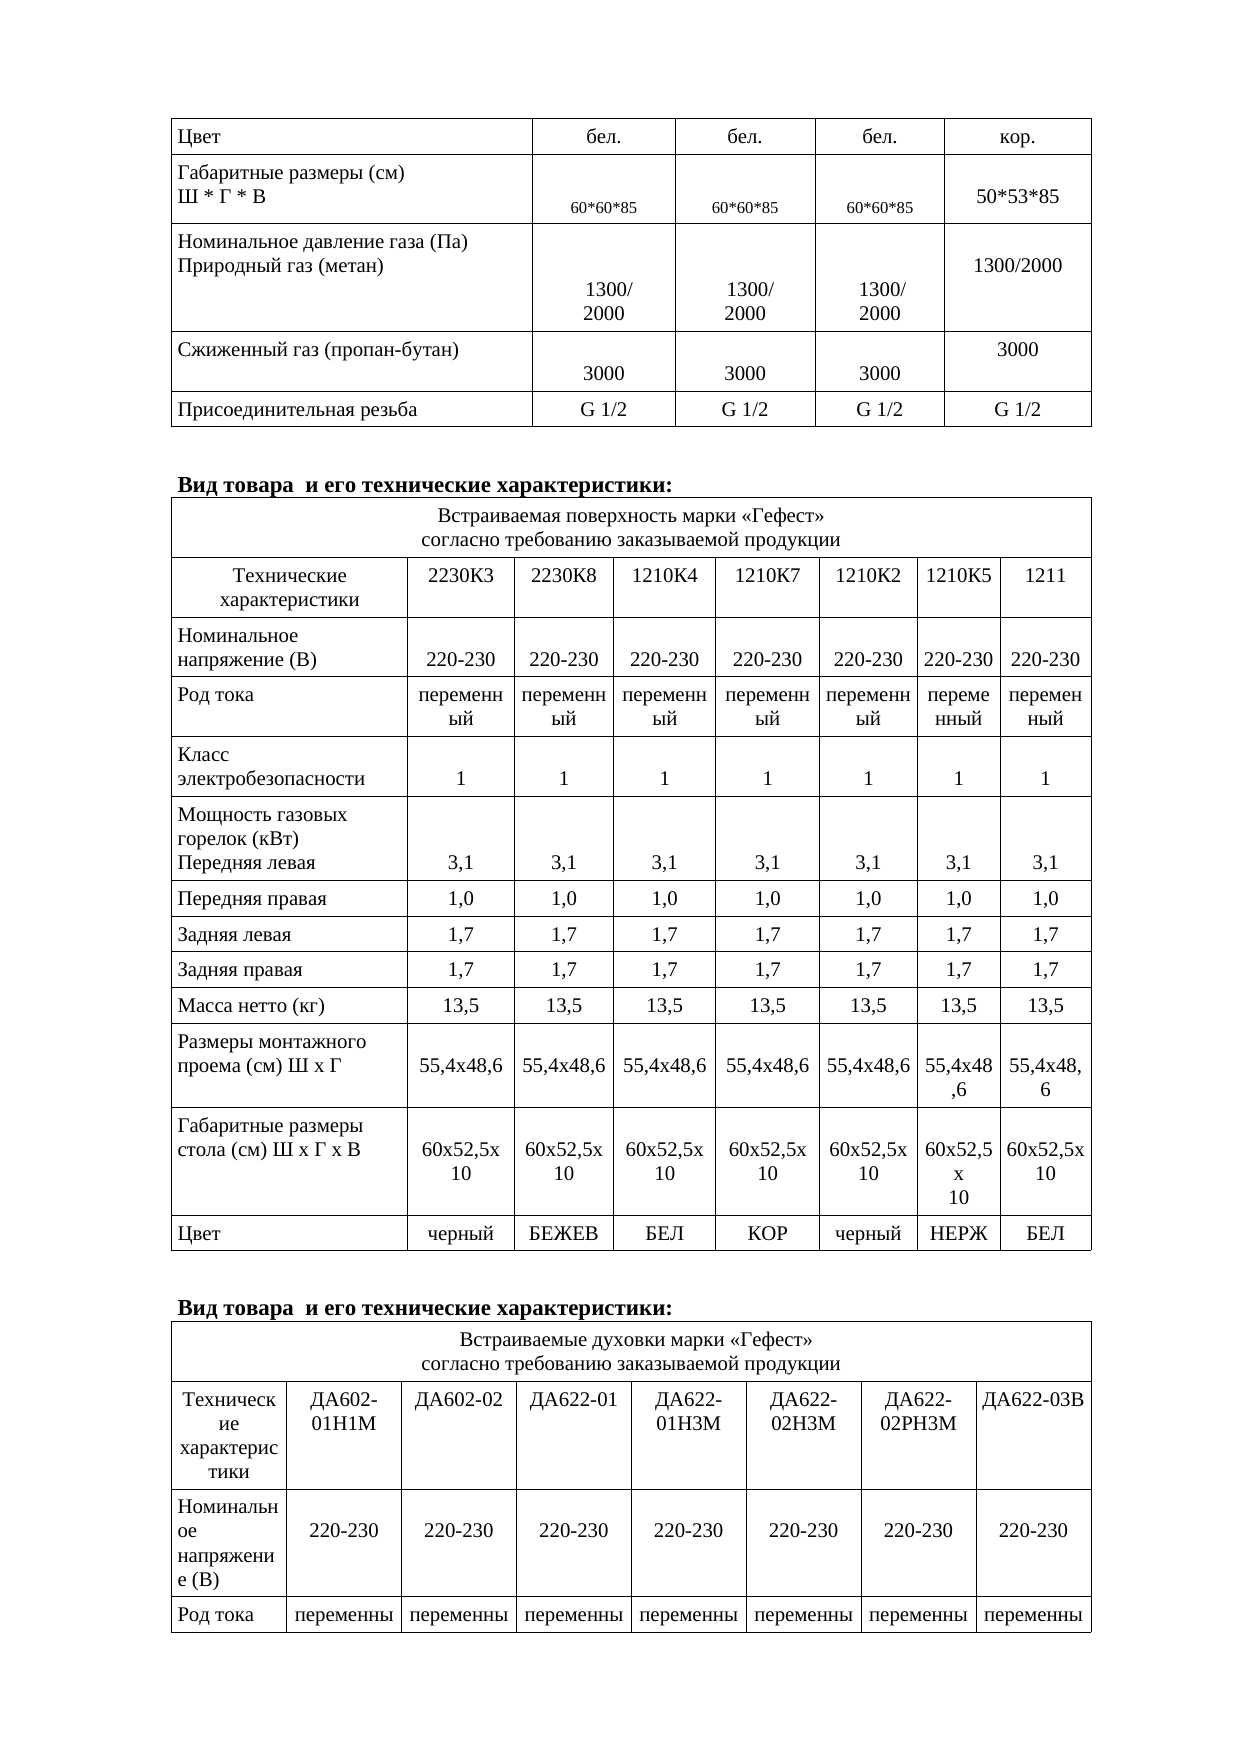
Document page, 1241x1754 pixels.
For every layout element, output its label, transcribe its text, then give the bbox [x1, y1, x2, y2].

table_cell БЕЖЕВ [515, 1216, 613, 1250]
table_cell 1,0 [820, 881, 917, 916]
table_cell 1210К7 [716, 558, 819, 617]
table_cell 1,0 [716, 881, 819, 916]
table_cell 1,7 [820, 917, 917, 951]
table_cell ДА602-02 [402, 1382, 516, 1488]
table_cell 13,5 [515, 988, 613, 1023]
table_cell 60х52,5х 10 [820, 1108, 917, 1214]
table_cell 220-230 [515, 618, 613, 676]
table_cell Цвет [172, 119, 532, 154]
table_cell Задняя левая [172, 917, 407, 951]
table_cell бел. [816, 119, 944, 154]
table_cell 1,7 [716, 952, 819, 987]
table_cell 3,1 [1001, 797, 1091, 880]
table_cell 1 [918, 737, 1000, 796]
text Вид товара и его технические характеристики: [177, 471, 1152, 497]
table_cell 1 [820, 737, 917, 796]
text Вид товара и его технические характеристики: [177, 1294, 1152, 1321]
table_cell 3000 [676, 332, 815, 391]
table_cell 3000 [816, 332, 944, 391]
table_cell 1300/ 2000 [816, 224, 944, 331]
table_cell 3000 [533, 332, 675, 391]
table_cell 55,4х48,6 [408, 1024, 514, 1107]
table_cell 1211 [1001, 558, 1091, 617]
table_cell Номинальное давление газа (Па) Природный газ (метан) [172, 224, 532, 331]
table_cell Технические характеристики [172, 558, 407, 617]
table_cell 1,0 [408, 881, 514, 916]
table_cell переменный [402, 1597, 516, 1632]
table_cell 3000 [945, 332, 1091, 391]
table_cell Габаритные размеры стола (см) Ш х Г х В [172, 1108, 407, 1214]
table_cell G 1/2 [676, 392, 815, 426]
table_cell 55,4х48,6 [1001, 1024, 1091, 1107]
table_cell Класс электробезопасности [172, 737, 407, 796]
table_cell БЕЛ [1001, 1216, 1091, 1250]
table_cell 55,4х48,6 [515, 1024, 613, 1107]
table_cell 220-230 [716, 618, 819, 676]
table_cell переменный [614, 677, 715, 736]
table_cell 60х52,5х 10 [408, 1108, 514, 1214]
table_cell ДА622-03В [977, 1382, 1091, 1488]
table_cell БЕЛ [614, 1216, 715, 1250]
table_cell ДА622-01 [517, 1382, 631, 1488]
table_cell 13,5 [614, 988, 715, 1023]
table_cell 3,1 [614, 797, 715, 880]
table_cell ДА622-01Н3М [632, 1382, 746, 1488]
table_cell переменный [918, 677, 1000, 736]
table_cell 1 [614, 737, 715, 796]
table_cell 1,7 [614, 952, 715, 987]
table_cell 60*60*85 [816, 155, 944, 223]
table_cell Размеры монтажного проема (см) Ш х Г [172, 1024, 407, 1107]
table_cell 220-230 [408, 618, 514, 676]
table_cell G 1/2 [816, 392, 944, 426]
table_cell 1,7 [716, 917, 819, 951]
table_cell 60х52,5х 10 [515, 1108, 613, 1214]
table_cell 1,7 [408, 952, 514, 987]
table_cell 55,4х48,6 [820, 1024, 917, 1107]
table_cell черный [820, 1216, 917, 1250]
table_cell бел. [676, 119, 815, 154]
table_cell 220-230 [402, 1490, 516, 1596]
table_cell 13,5 [716, 988, 819, 1023]
table_cell G 1/2 [945, 392, 1091, 426]
table_cell 1300/2000 [945, 224, 1091, 331]
table_cell 60х52,5х 10 [1001, 1108, 1091, 1214]
table_cell 1,0 [614, 881, 715, 916]
table_cell 3,1 [515, 797, 613, 880]
table_cell 220-230 [287, 1490, 401, 1596]
table_cell Род тока [172, 1597, 286, 1632]
table_cell 3,1 [820, 797, 917, 880]
table_cell 1,7 [614, 917, 715, 951]
table_cell 60х52,5х 10 [614, 1108, 715, 1214]
table_cell 50*53*85 [945, 155, 1091, 223]
table_cell 1,7 [515, 952, 613, 987]
table_cell 13,5 [820, 988, 917, 1023]
table_cell 1,7 [820, 952, 917, 987]
table_cell ДА622-02Н3М [747, 1382, 861, 1488]
table_cell 1 [1001, 737, 1091, 796]
table_cell 1 [408, 737, 514, 796]
table_cell переменный [820, 677, 917, 736]
table_cell Номинальное напряжение (В) [172, 618, 407, 676]
table_cell Цвет [172, 1216, 407, 1250]
table_cell 1 [716, 737, 819, 796]
table_cell 60х52,5х 10 [918, 1108, 1000, 1214]
table_cell переменный [408, 677, 514, 736]
table_cell 1,7 [515, 917, 613, 951]
table_cell ДА602-01Н1М [287, 1382, 401, 1488]
table_cell переменный [1001, 677, 1091, 736]
table_cell 220-230 [1001, 618, 1091, 676]
table_cell 220-230 [517, 1490, 631, 1596]
table_cell Присоединительная резьба [172, 392, 532, 426]
table_cell Технические характеристики [172, 1382, 286, 1488]
table_cell Мощность газовых горелок (кВт) Передняя левая [172, 797, 407, 880]
table_header Встраиваемые духовки марки «Гефест» согласно требованию заказываемой продукции [172, 1322, 1091, 1381]
table_cell переменный [977, 1597, 1091, 1632]
table_cell 3,1 [408, 797, 514, 880]
table_cell Род тока [172, 677, 407, 736]
table_cell 1,7 [918, 917, 1000, 951]
table_cell 1,0 [918, 881, 1000, 916]
table_cell переменный [862, 1597, 976, 1632]
table_cell 220-230 [977, 1490, 1091, 1596]
table_cell Номинальное напряжение (В) [172, 1490, 286, 1596]
table_cell 1,0 [515, 881, 613, 916]
table_cell 220-230 [862, 1490, 976, 1596]
table_cell черный [408, 1216, 514, 1250]
table_cell 1300/ 2000 [533, 224, 675, 331]
table_cell 60*60*85 [533, 155, 675, 223]
table_cell 1 [515, 737, 613, 796]
table_cell переменный [517, 1597, 631, 1632]
table_cell 220-230 [747, 1490, 861, 1596]
table_cell 1,0 [1001, 881, 1091, 916]
table_cell 55,4х48,6 [716, 1024, 819, 1107]
table_cell 13,5 [408, 988, 514, 1023]
table_cell кор. [945, 119, 1091, 154]
table_header Встраиваемая поверхность марки «Гефест» согласно требованию заказываемой продукции [172, 498, 1091, 557]
table_cell Задняя правая [172, 952, 407, 987]
table_cell 1300/ 2000 [676, 224, 815, 331]
table_cell 1,7 [1001, 952, 1091, 987]
table_cell 1210К2 [820, 558, 917, 617]
table_cell 2230К8 [515, 558, 613, 617]
table_cell 2230К3 [408, 558, 514, 617]
table_cell G 1/2 [533, 392, 675, 426]
table_cell Габаритные размеры (см) Ш * Г * В [172, 155, 532, 223]
table_cell 220-230 [820, 618, 917, 676]
table_cell 3,1 [918, 797, 1000, 880]
table_cell 3,1 [716, 797, 819, 880]
table_cell переменный [287, 1597, 401, 1632]
table_cell переменный [515, 677, 613, 736]
table_cell 55,4х48,6 [918, 1024, 1000, 1107]
table_cell переменный [632, 1597, 746, 1632]
table_cell Сжиженный газ (пропан-бутан) [172, 332, 532, 391]
table_cell 1,7 [408, 917, 514, 951]
table_cell 55,4х48,6 [614, 1024, 715, 1107]
table_cell переменный [716, 677, 819, 736]
table_cell 60х52,5х 10 [716, 1108, 819, 1214]
table_cell КОР [716, 1216, 819, 1250]
table_cell бел. [533, 119, 675, 154]
table_cell переменный [747, 1597, 861, 1632]
table_cell ДА622-02РН3М [862, 1382, 976, 1488]
table_cell 1210К4 [614, 558, 715, 617]
table_cell 1210К5 [918, 558, 1000, 617]
table_cell 1,7 [918, 952, 1000, 987]
table_cell 60*60*85 [676, 155, 815, 223]
table_cell Передняя правая [172, 881, 407, 916]
table_cell НЕРЖ [918, 1216, 1000, 1250]
table_cell 1,7 [1001, 917, 1091, 951]
table_cell 220-230 [614, 618, 715, 676]
table_cell 13,5 [1001, 988, 1091, 1023]
table_cell 220-230 [918, 618, 1000, 676]
table_cell 13,5 [918, 988, 1000, 1023]
table_cell Масса нетто (кг) [172, 988, 407, 1023]
table_cell 220-230 [632, 1490, 746, 1596]
